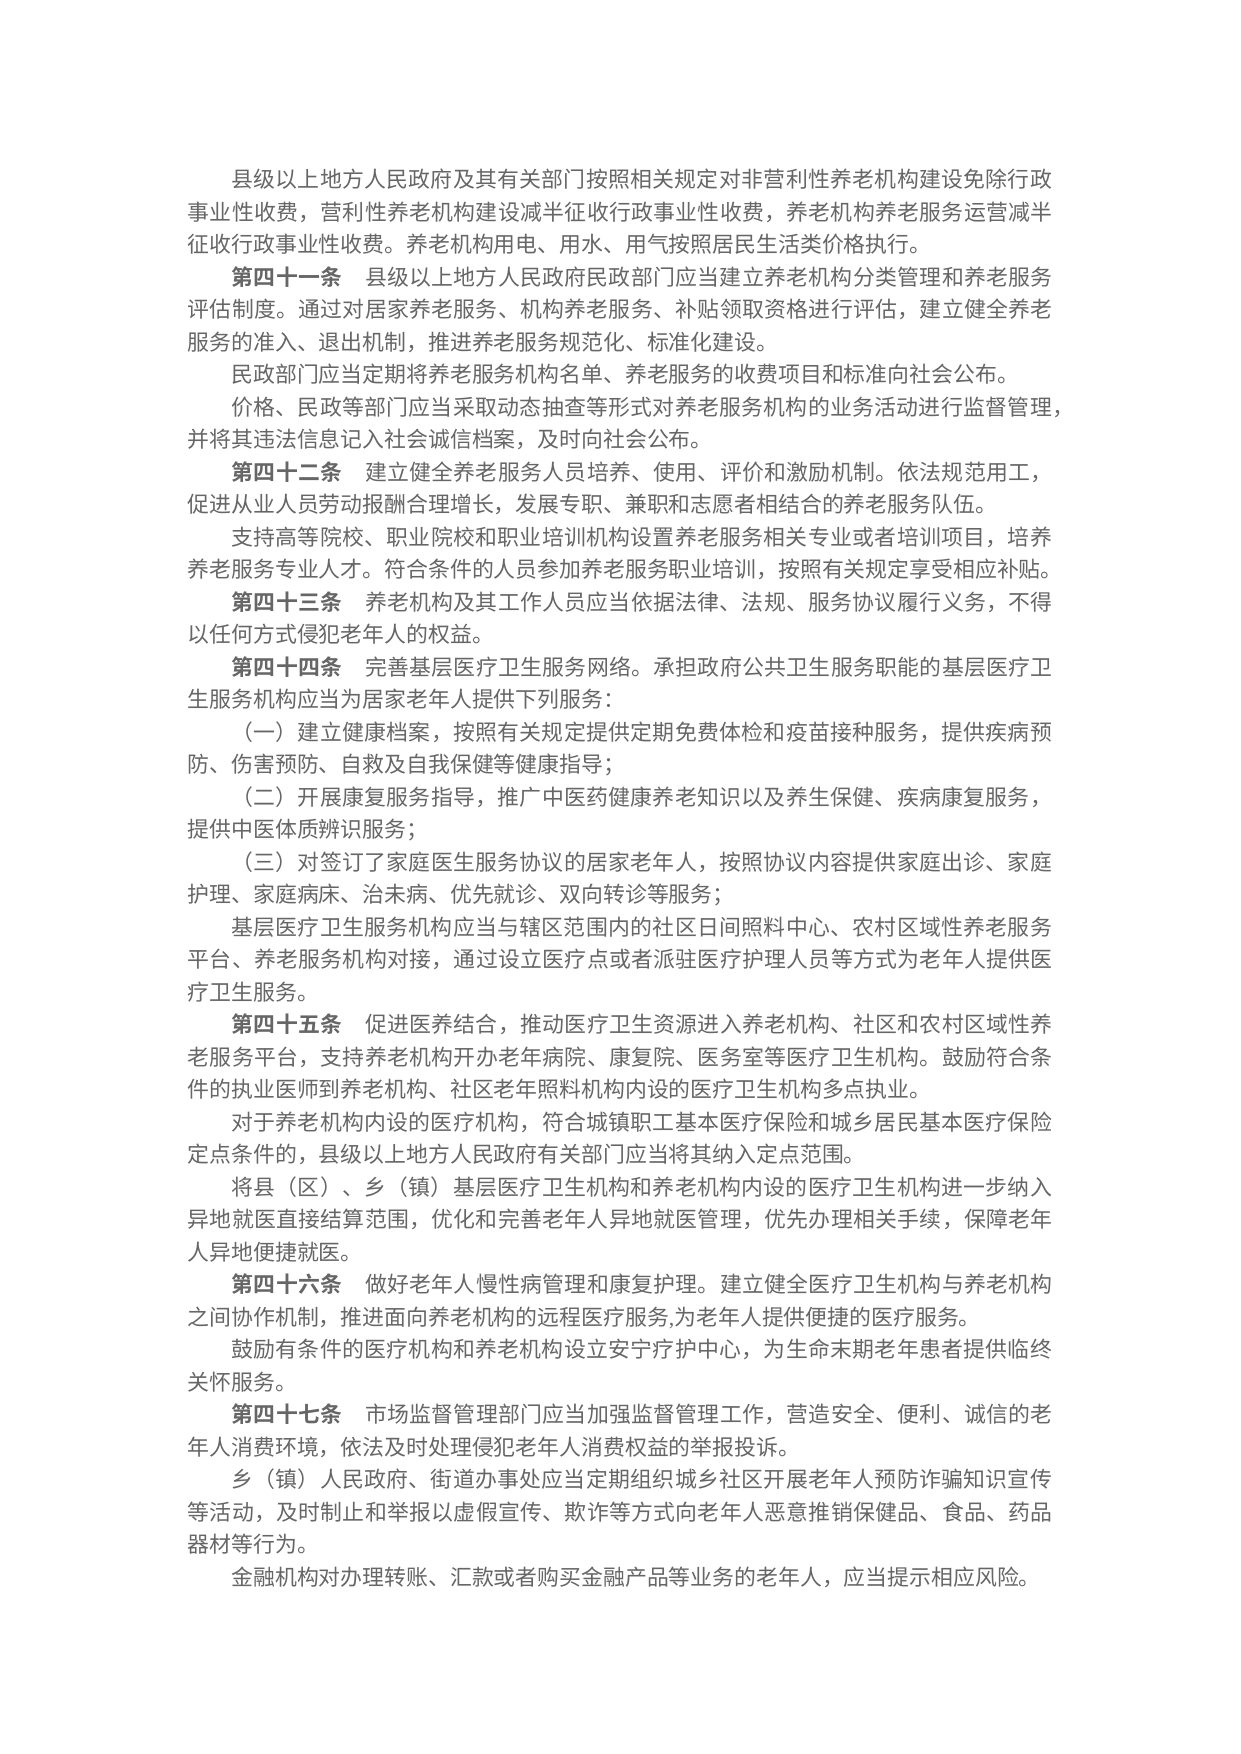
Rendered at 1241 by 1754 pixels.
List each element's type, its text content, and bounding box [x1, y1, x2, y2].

text 对于养老机构内设的医疗机构，符合城镇职工基本医疗保险和城乡居民基本医疗保险定点条件的，县级以上地方人民政府有关部门应当将其纳入定点范围。 [187, 1104, 1053, 1169]
text （三）对签订了家庭医生服务协议的居家老年人，按照协议内容提供家庭出诊、家庭护理、家庭病床、治未病、优先就诊、双向转诊等服务； [187, 844, 1053, 909]
text （一）建立健康档案，按照有关规定提供定期免费体检和疫苗接种服务，提供疾病预防、伤害预防、自救及自我保健等健康指导； [187, 714, 1053, 779]
text 县级以上地方人民政府及其有关部门按照相关规定对非营利性养老机构建设免除行政事业性收费，营利性养老机构建设减半征收行政事业性收费，养老机构养老服务运营减半征收行政事业性收费。养老机构用电、用水、用气按照居民生活类价格执行。 [187, 162, 1053, 259]
text 金融机构对办理转账、汇款或者购买金融产品等业务的老年人，应当提示相应风险。 [187, 1559, 1053, 1592]
text 第四十二条 建立健全养老服务人员培养、使用、评价和激励机制。依法规范用工，促进从业人员劳动报酬合理增长，发展专职、兼职和志愿者相结合的养老服务队伍。 [187, 454, 1053, 519]
text 第四十五条 促进医养结合，推动医疗卫生资源进入养老机构、社区和农村区域性养老服务平台，支持养老机构开办老年病院、康复院、医务室等医疗卫生机构。鼓励符合条件的执业医师到养老机构、社区老年照料机构内设的医疗卫生机构多点执业。 [187, 1007, 1053, 1104]
text 民政部门应当定期将养老服务机构名单、养老服务的收费项目和标准向社会公布。 [187, 357, 1053, 389]
text 第四十一条 县级以上地方人民政府民政部门应当建立养老机构分类管理和养老服务评估制度。通过对居家养老服务、机构养老服务、补贴领取资格进行评估，建立健全养老服务的准入、退出机制，推进养老服务规范化、标准化建设。 [187, 259, 1053, 357]
text 第四十七条 市场监督管理部门应当加强监督管理工作，营造安全、便利、诚信的老年人消费环境，依法及时处理侵犯老年人消费权益的举报投诉。 [187, 1397, 1053, 1462]
text 第四十六条 做好老年人慢性病管理和康复护理。建立健全医疗卫生机构与养老机构之间协作机制，推进面向养老机构的远程医疗服务,为老年人提供便捷的医疗服务。 [187, 1267, 1053, 1332]
text 支持高等院校、职业院校和职业培训机构设置养老服务相关专业或者培训项目，培养养老服务专业人才。符合条件的人员参加养老服务职业培训，按照有关规定享受相应补贴。 [187, 519, 1053, 584]
text 乡（镇）人民政府、街道办事处应当定期组织城乡社区开展老年人预防诈骗知识宣传等活动，及时制止和举报以虚假宣传、欺诈等方式向老年人恶意推销保健品、食品、药品、器材等行为。 [187, 1462, 1053, 1559]
text 鼓励有条件的医疗机构和养老机构设立安宁疗护中心，为生命末期老年患者提供临终关怀服务。 [187, 1332, 1053, 1397]
text 基层医疗卫生服务机构应当与辖区范围内的社区日间照料中心、农村区域性养老服务平台、养老服务机构对接，通过设立医疗点或者派驻医疗护理人员等方式为老年人提供医疗卫生服务。 [187, 909, 1053, 1007]
text （二）开展康复服务指导，推广中医药健康养老知识以及养生保健、疾病康复服务，提供中医体质辨识服务； [187, 779, 1053, 844]
text 将县（区）、乡（镇）基层医疗卫生机构和养老机构内设的医疗卫生机构进一步纳入异地就医直接结算范围，优化和完善老年人异地就医管理，优先办理相关手续，保障老年人异地便捷就医。 [187, 1169, 1053, 1267]
text 价格、民政等部门应当采取动态抽查等形式对养老服务机构的业务活动进行监督管理，并将其违法信息记入社会诚信档案，及时向社会公布。 [187, 389, 1053, 454]
text 第四十四条 完善基层医疗卫生服务网络。承担政府公共卫生服务职能的基层医疗卫生服务机构应当为居家老年人提供下列服务： [187, 649, 1053, 714]
text 第四十三条 养老机构及其工作人员应当依据法律、法规、服务协议履行义务，不得以任何方式侵犯老年人的权益。 [187, 584, 1053, 649]
